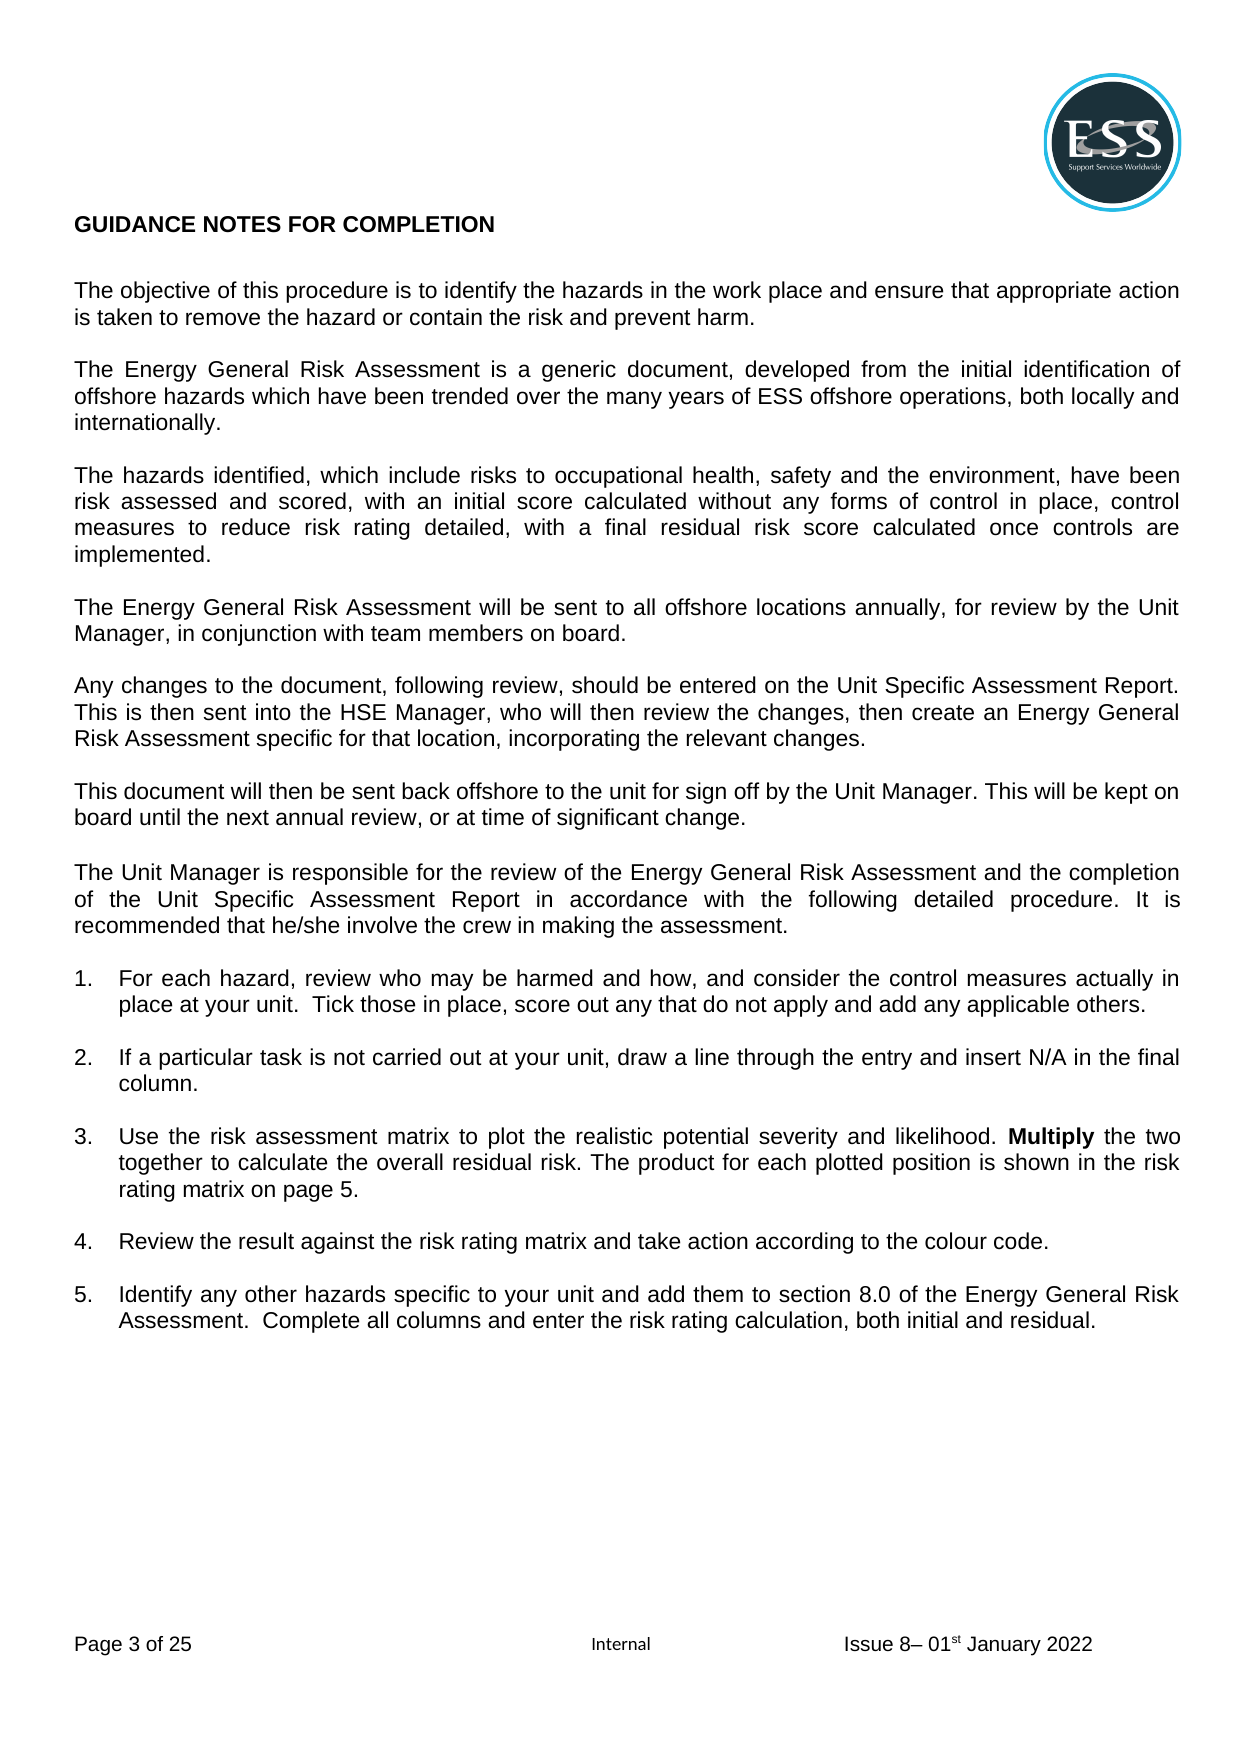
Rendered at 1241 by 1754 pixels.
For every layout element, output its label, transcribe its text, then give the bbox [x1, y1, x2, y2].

picture [1043, 73, 1182, 212]
text GUIDANCE NOTES FOR COMPLETION [74, 211, 1181, 238]
list Review the result against the risk rating matrix and take action according to the colour code. [74, 1228, 1181, 1255]
text This document will then be sent back offshore to the unit for sign off by the Unit Manager. This will be kept on board until the next annual review, or at time of significant change. [74, 778, 1181, 831]
text The Unit Manager is responsible for the review of the Energy General Risk Assessment and the completion of the Unit Specific Assessment Report in accordance with the following detailed procedure. It is recommended that he/she involve the crew in making the assessment. [74, 859, 1181, 938]
text The Energy General Risk Assessment will be sent to all offshore locations annually, for review by the Unit Manager, in conjunction with team members on board. [74, 593, 1181, 646]
list If a particular task is not carried out at your unit, draw a line through the entry and insert N/A in the final column. [74, 1044, 1181, 1097]
list Identify any other hazards specific to your unit and add them to section 8.0 of the Energy General Risk Assessment. Complete all columns and enter the risk rating calculation, both initial and residual. [74, 1281, 1181, 1334]
text The hazards identified, which include risks to occupational health, safety and the environment, have been risk assessed and scored, with an initial score calculated without any forms of control in place, control measures to reduce risk rating detailed, with a final residual risk score calculated once controls are implemented. [74, 462, 1181, 567]
list For each hazard, review who may be harmed and how, and consider the control measures actually in place at your unit. Tick those in place, score out any that do not apply and add any applicable others. [74, 965, 1181, 1017]
list Use the risk assessment matrix to plot the realistic potential severity and likelihood. Multiply the two together to calculate the overall residual risk. The product for each plotted position is shown in the risk rating matrix on page 5. [74, 1123, 1181, 1202]
text The Energy General Risk Assessment is a generic document, developed from the initial identification of offshore hazards which have been trended over the many years of ESS offshore operations, both locally and internationally. [74, 356, 1181, 435]
text The objective of this procedure is to identify the hazards in the work place and ensure that appropriate action is taken to remove the hazard or contain the risk and prevent harm. [74, 277, 1181, 330]
text Any changes to the document, following review, should be entered on the Unit Specific Assessment Report. This is then sent into the HSE Manager, who will then review the changes, then create an Energy General Risk Assessment specific for that location, incorporating the relevant changes. [74, 672, 1181, 752]
